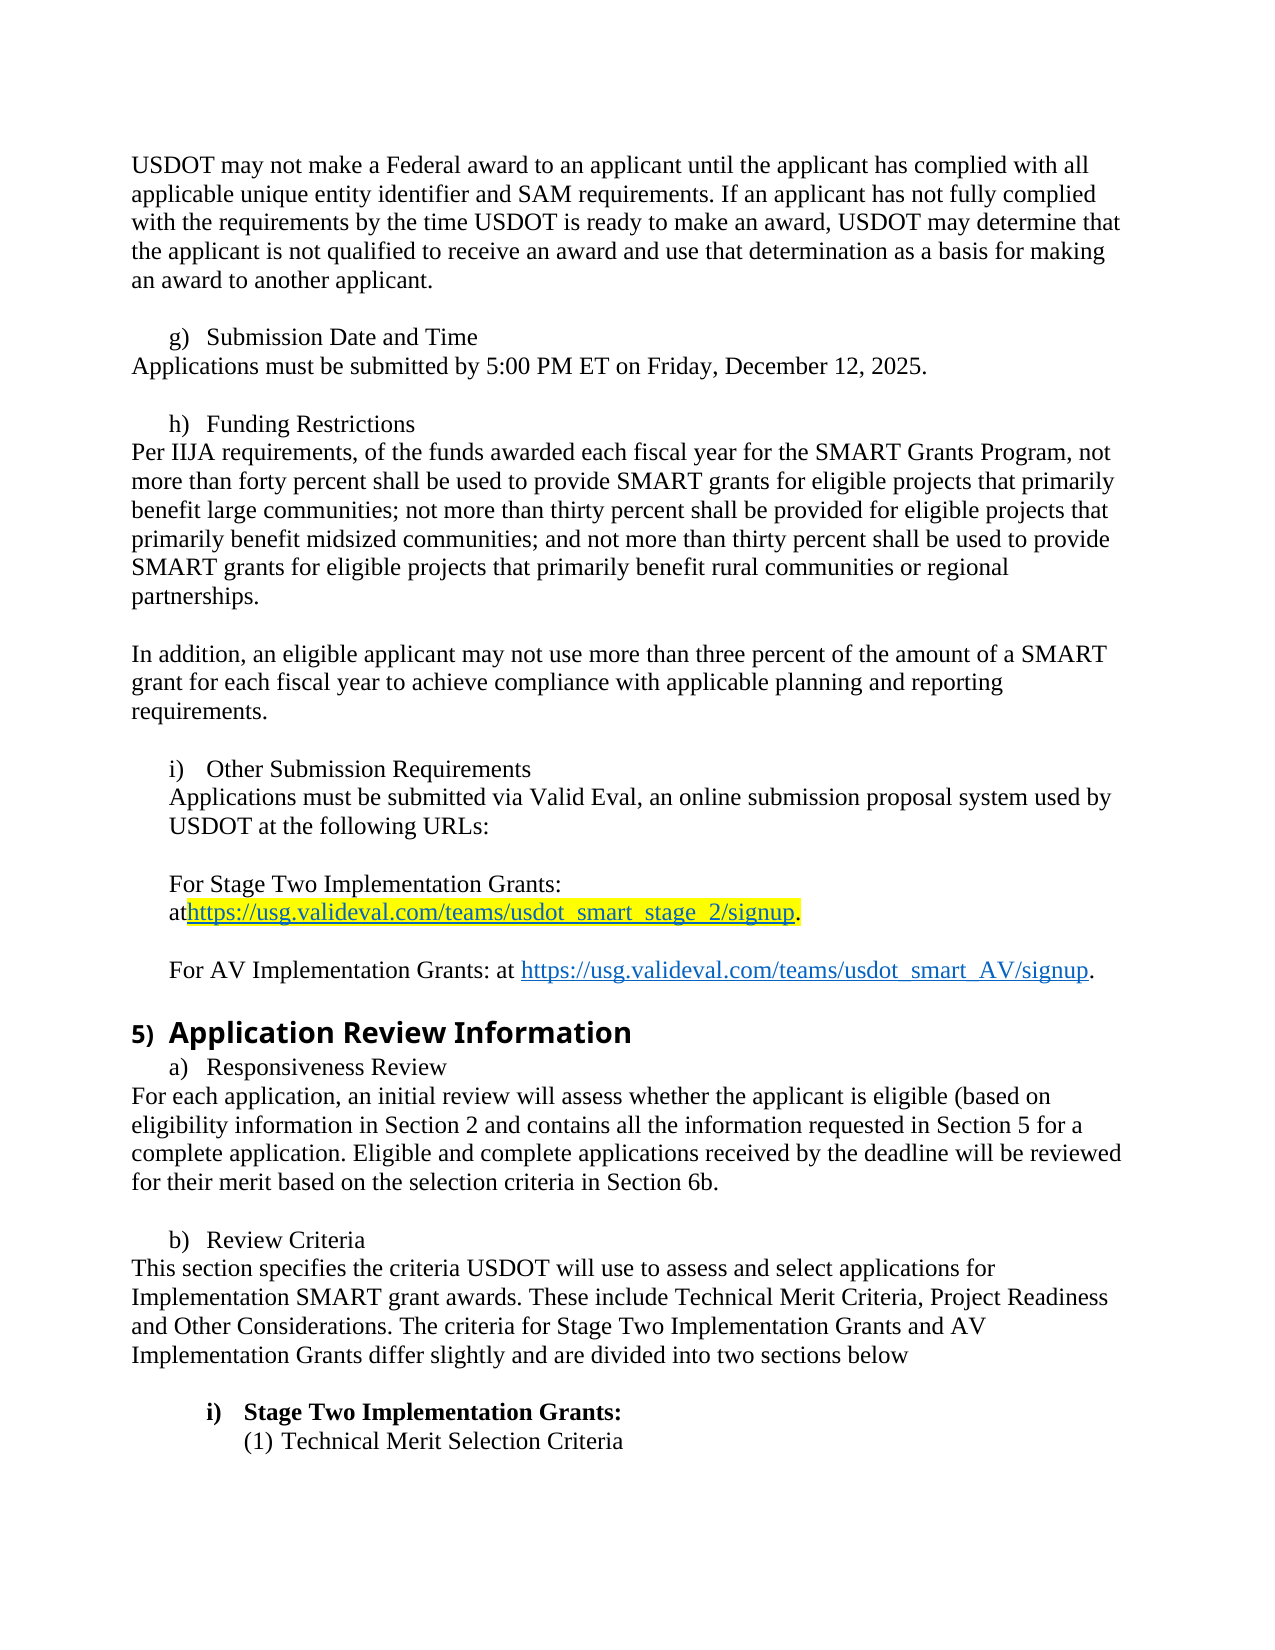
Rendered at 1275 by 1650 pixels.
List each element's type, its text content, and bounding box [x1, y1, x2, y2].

list Stage Two Implementation Grants: [206, 1397, 1125, 1426]
subtitle Application Review Information [131, 1012, 1125, 1052]
subtitle Technical Merit Selection Criteria [244, 1426, 1125, 1455]
subtitle Review Criteria [169, 1225, 1125, 1253]
text Per IIJA requirements, of the funds awarded each fiscal year for the SMART Grants Program, not more than forty percent shall be used to provide SMART grants for eligible projects that primarily benefit large communities; not more than thirty percent shall be provided for eligible projects that primarily benefit midsized communities; and not more than thirty percent shall be used to provide SMART grants for eligible projects that primarily benefit rural communities or regional partnerships. [131, 437, 1125, 610]
subtitle Funding Restrictions [169, 409, 1125, 437]
subtitle Other Submission Requirements [169, 754, 1125, 782]
text For Stage Two Implementation Grants: athttps://usg.valideval.com/teams/usdot_smart_stage_2/signup. [169, 869, 1125, 926]
text Applications must be submitted via Valid Eval, an online submission proposal system used by USDOT at the following URLs: [169, 782, 1125, 840]
text For each application, an initial review will assess whether the applicant is eligible (based on eligibility information in Section 2 and contains all the information requested in Section 5 for a complete application. Eligible and complete applications received by the deadline will be reviewed for their merit based on the selection criteria in Section 6b. [131, 1081, 1125, 1196]
text USDOT may not make a Federal award to an applicant until the applicant has complied with all applicable unique entity identifier and SAM requirements. If an applicant has not fully complied with the requirements by the time USDOT is ready to make an award, USDOT may determine that the applicant is not qualified to receive an award and use that determination as a basis for making an award to another applicant. [131, 150, 1125, 294]
text Applications must be submitted by 5:00 PM ET on Friday, December 12, 2025. [131, 351, 1125, 380]
subtitle Submission Date and Time [169, 322, 1125, 351]
text In addition, an eligible applicant may not use more than three percent of the amount of a SMART grant for each fiscal year to achieve compliance with applicable planning and reporting requirements. [131, 639, 1125, 725]
text For AV Implementation Grants: at https://usg.valideval.com/teams/usdot_smart_AV/signup. [169, 955, 1125, 984]
subtitle Responsiveness Review [169, 1052, 1125, 1081]
text This section specifies the criteria USDOT will use to assess and select applications for Implementation SMART grant awards. These include Technical Merit Criteria, Project Readiness and Other Considerations. The criteria for Stage Two Implementation Grants and AV Implementation Grants differ slightly and are divided into two sections below [131, 1253, 1125, 1368]
